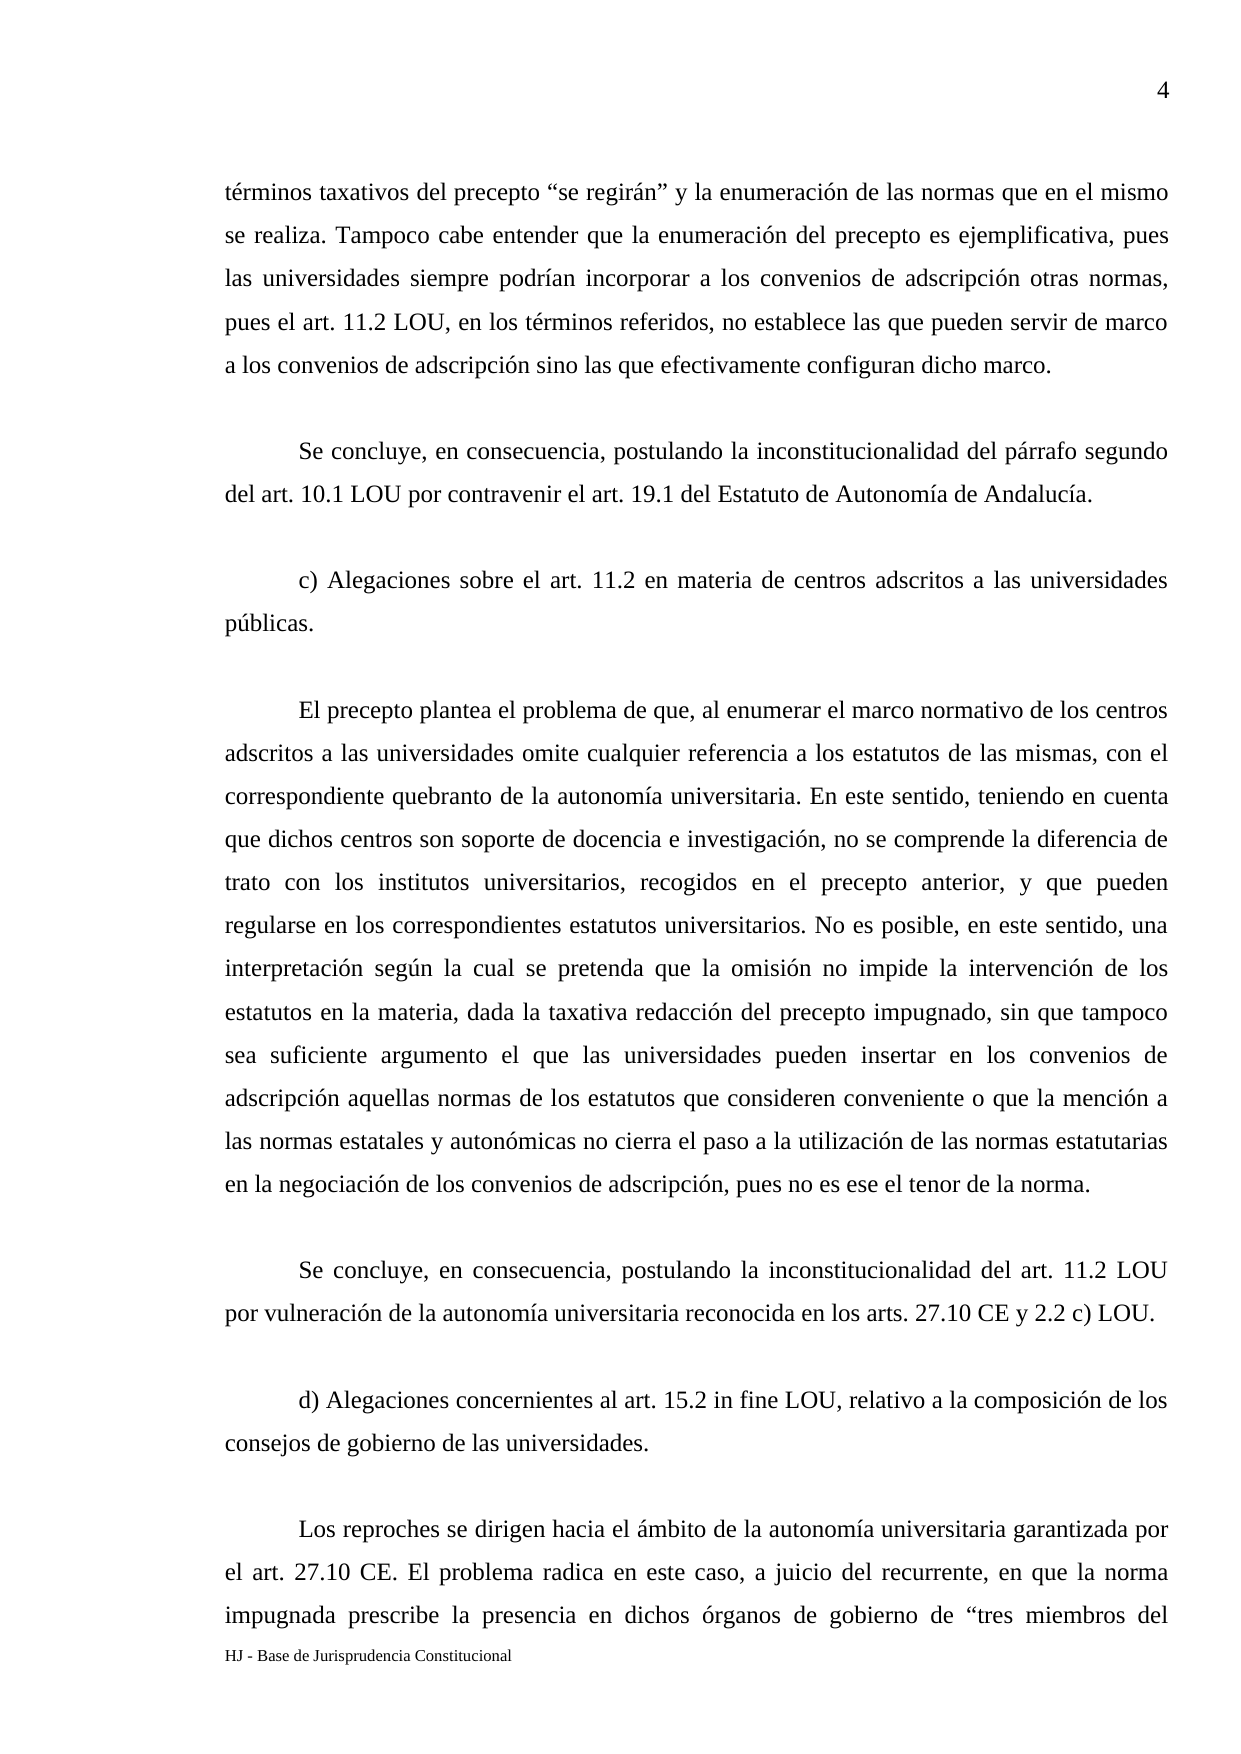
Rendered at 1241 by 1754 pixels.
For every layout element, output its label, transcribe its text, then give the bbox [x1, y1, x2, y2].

text El precepto plantea el problema de que, al enumerar el marco normativo de los centros adscritos a las universidades omite cualquier referencia a los estatutos de las mismas, con el correspondiente quebranto de la autonomía universitaria. En este sentido, teniendo en cuenta que dichos centros son soporte de docencia e investigación, no se comprende la diferencia de trato con los institutos universitarios, recogidos en el precepto anterior, y que pueden regularse en los correspondientes estatutos universitarios. No es posible, en este sentido, una interpretación según la cual se pretenda que la omisión no impide la intervención de los estatutos en la materia, dada la taxativa redacción del precepto impugnado, sin que tampoco sea suficiente argumento el que las universidades pueden insertar en los convenios de adscripción aquellas normas de los estatutos que consideren conveniente o que la mención a las normas estatales y autonómicas no cierra el paso a la utilización de las normas estatutarias en la negociación de los convenios de adscripción, pues no es ese el tenor de la norma. [224, 695, 1169, 1198]
text c) Alegaciones sobre el art. 11.2 en materia de centros adscritos a las universidades públicas. [224, 565, 1169, 637]
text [224, 177, 1169, 378]
text d) Alegaciones concernientes al art. 15.2 in fine LOU, relativo a la composición de los consejos de gobierno de las universidades. [224, 1385, 1169, 1457]
text Se concluye, en consecuencia, postulando la inconstitucionalidad del art. 11.2 LOU por vulneración de la autonomía universitaria reconocida en los arts. 27.10 CE y 2.2 c) LOU. [224, 1255, 1169, 1327]
text Se concluye, en consecuencia, postulando la inconstitucionalidad del párrafo segundo del art. 10.1 LOU por contravenir el art. 19.1 del Estatuto de Autonomía de Andalucía. [224, 436, 1169, 508]
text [224, 1514, 1169, 1629]
